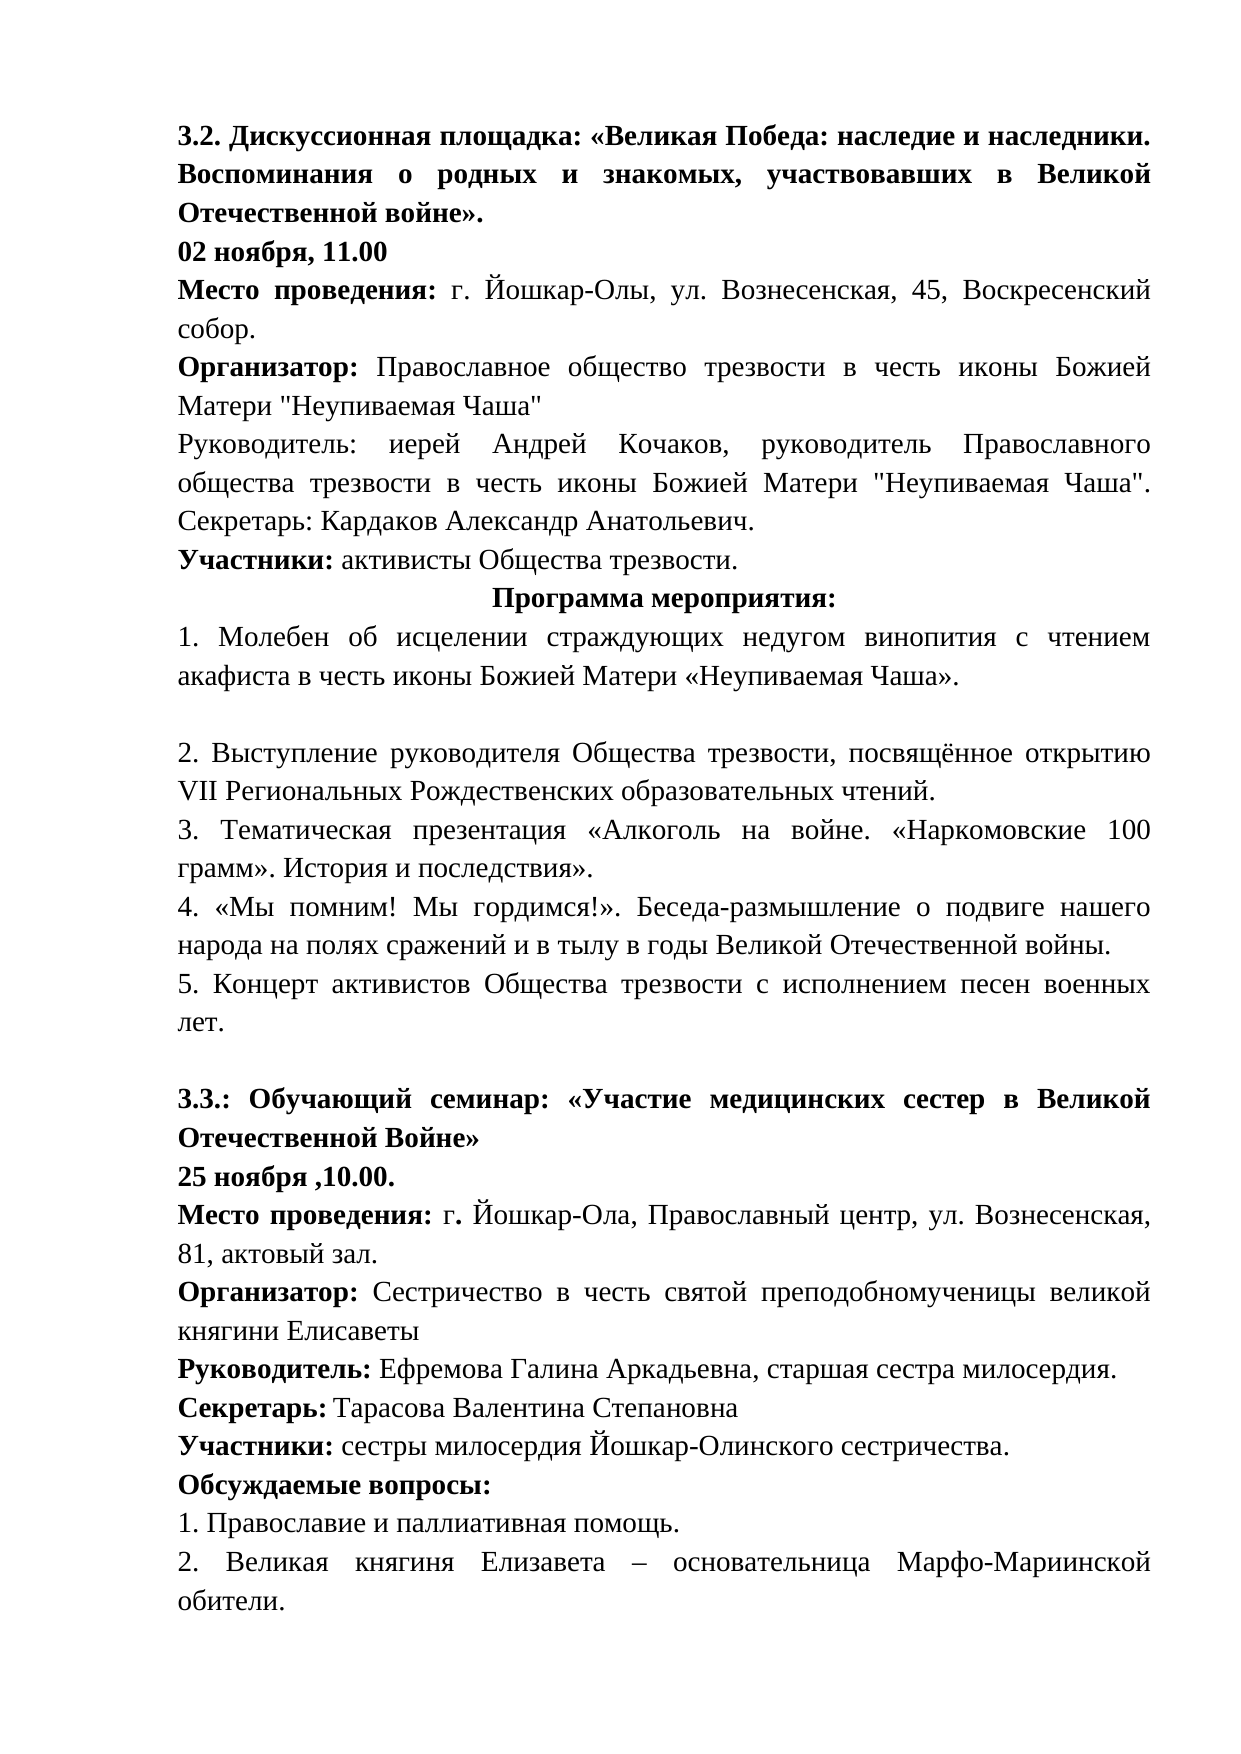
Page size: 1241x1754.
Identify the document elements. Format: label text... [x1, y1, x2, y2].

text Участники: сестры милосердия Йошкар-Олинского сестричества. [177, 1428, 1152, 1462]
text 25 ноября ,10.00. [177, 1159, 1152, 1192]
text Место проведения: г. Йошкар-Ола, Православный центр, ул. Вознесенская, 81, актовый зал. [177, 1197, 1152, 1269]
text 1. Молебен об исцелении страждующих недугом винопития с чтением акафиста в честь иконы Божией Матери «Неупиваемая Чаша». [177, 619, 1152, 691]
text Руководитель: иерей Андрей Кочаков, руководитель Православного общества трезвости в честь иконы Божией Матери "Неупиваемая Чаша". Секретарь: Кардаков Александр Анатольевич. [177, 426, 1152, 537]
text Программа мероприятия: [177, 581, 1152, 614]
text 1. Православие и паллиативная помощь. [177, 1506, 1152, 1539]
text 3. Тематическая презентация «Алкоголь на войне. «Наркомовские 100 грамм». История и последствия». [177, 812, 1152, 884]
text 3.2. Дискуссионная площадка: «Великая Победа: наследие и наследники. Воспоминания о родных и знакомых, участвовавших в Великой Отечественной войне». [177, 118, 1152, 229]
text Секретарь: Тарасова Валентина Степановна [177, 1390, 1152, 1423]
text 5. Концерт активистов Общества трезвости с исполнением песен военных лет. [177, 966, 1152, 1038]
text Руководитель: Ефремова Галина Аркадьевна, старшая сестра милосердия. [177, 1351, 1152, 1385]
text 2. Великая княгиня Елизавета – основательница Марфо-Мариинской обители. [177, 1544, 1152, 1616]
text Обсуждаемые вопросы: [177, 1467, 1152, 1501]
text 4. «Мы помним! Мы гордимся!». Беседа-размышление о подвиге нашего народа на полях сражений и в тылу в годы Великой Отечественной войны. [177, 889, 1152, 961]
text 02 ноября, 11.00 [177, 234, 1152, 267]
text 2. Выступление руководителя Общества трезвости, посвящённое открытию VII Региональных Рождественских образовательных чтений. [177, 735, 1152, 807]
text 3.3.: Обучающий семинар: «Участие медицинских сестер в Великой Отечественной Войне» [177, 1082, 1152, 1154]
text Место проведения: г. Йошкар-Олы, ул. Вознесенская, 45, Воскресенский собор. [177, 272, 1152, 344]
text Участники: активисты Общества трезвости. [177, 542, 1152, 576]
text Организатор: Сестричество в честь святой преподобномученицы великой княгини Елисаветы [177, 1274, 1152, 1346]
text Организатор: Православное общество трезвости в честь иконы Божией Матери "Неупиваемая Чаша" [177, 349, 1152, 421]
